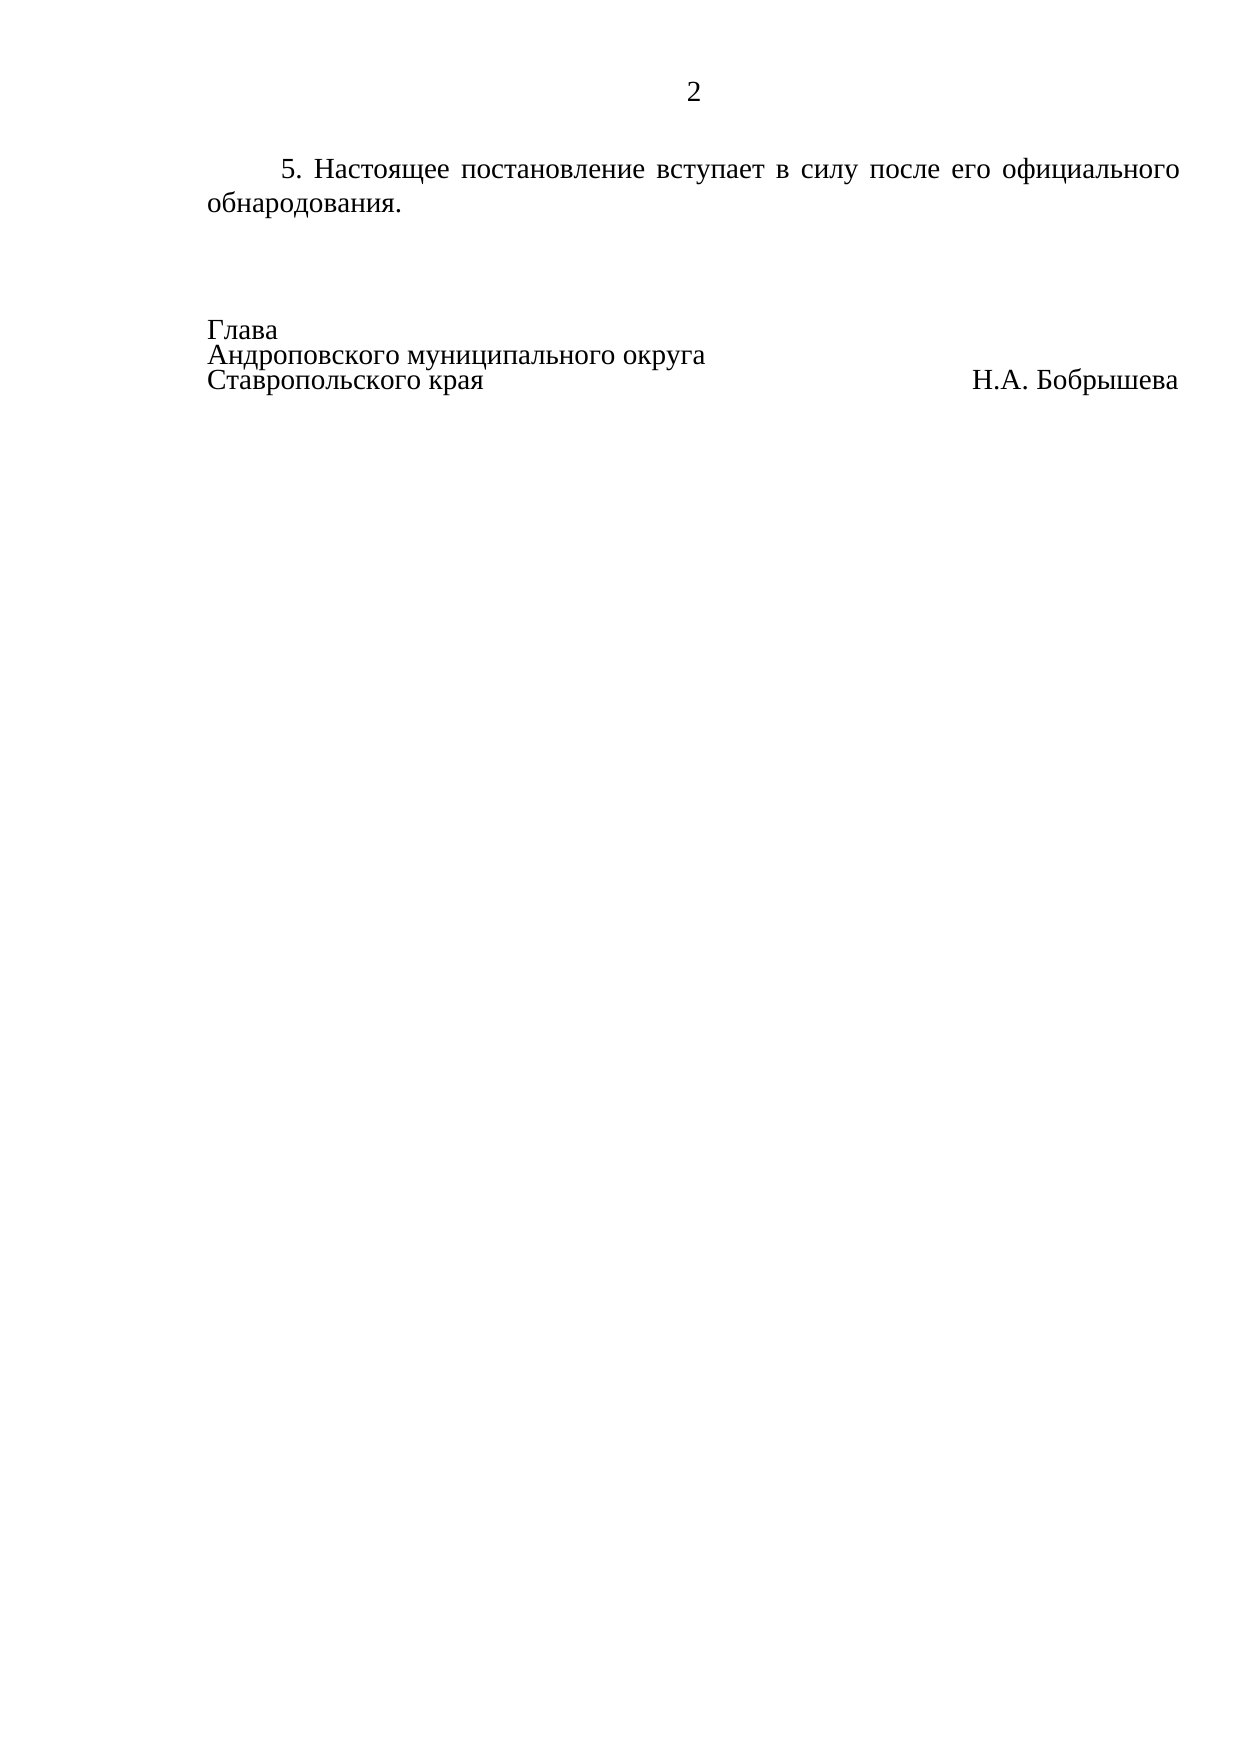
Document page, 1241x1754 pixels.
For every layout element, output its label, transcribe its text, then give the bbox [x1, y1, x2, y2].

text 5. Настоящее постановление вступает в силу после его официального обнародования. [207, 152, 1181, 219]
text Андроповского муниципального округа [207, 344, 1181, 369]
text Ставропольского края Н.А. Бобрышева [207, 369, 1181, 394]
text Глава [207, 319, 1181, 344]
